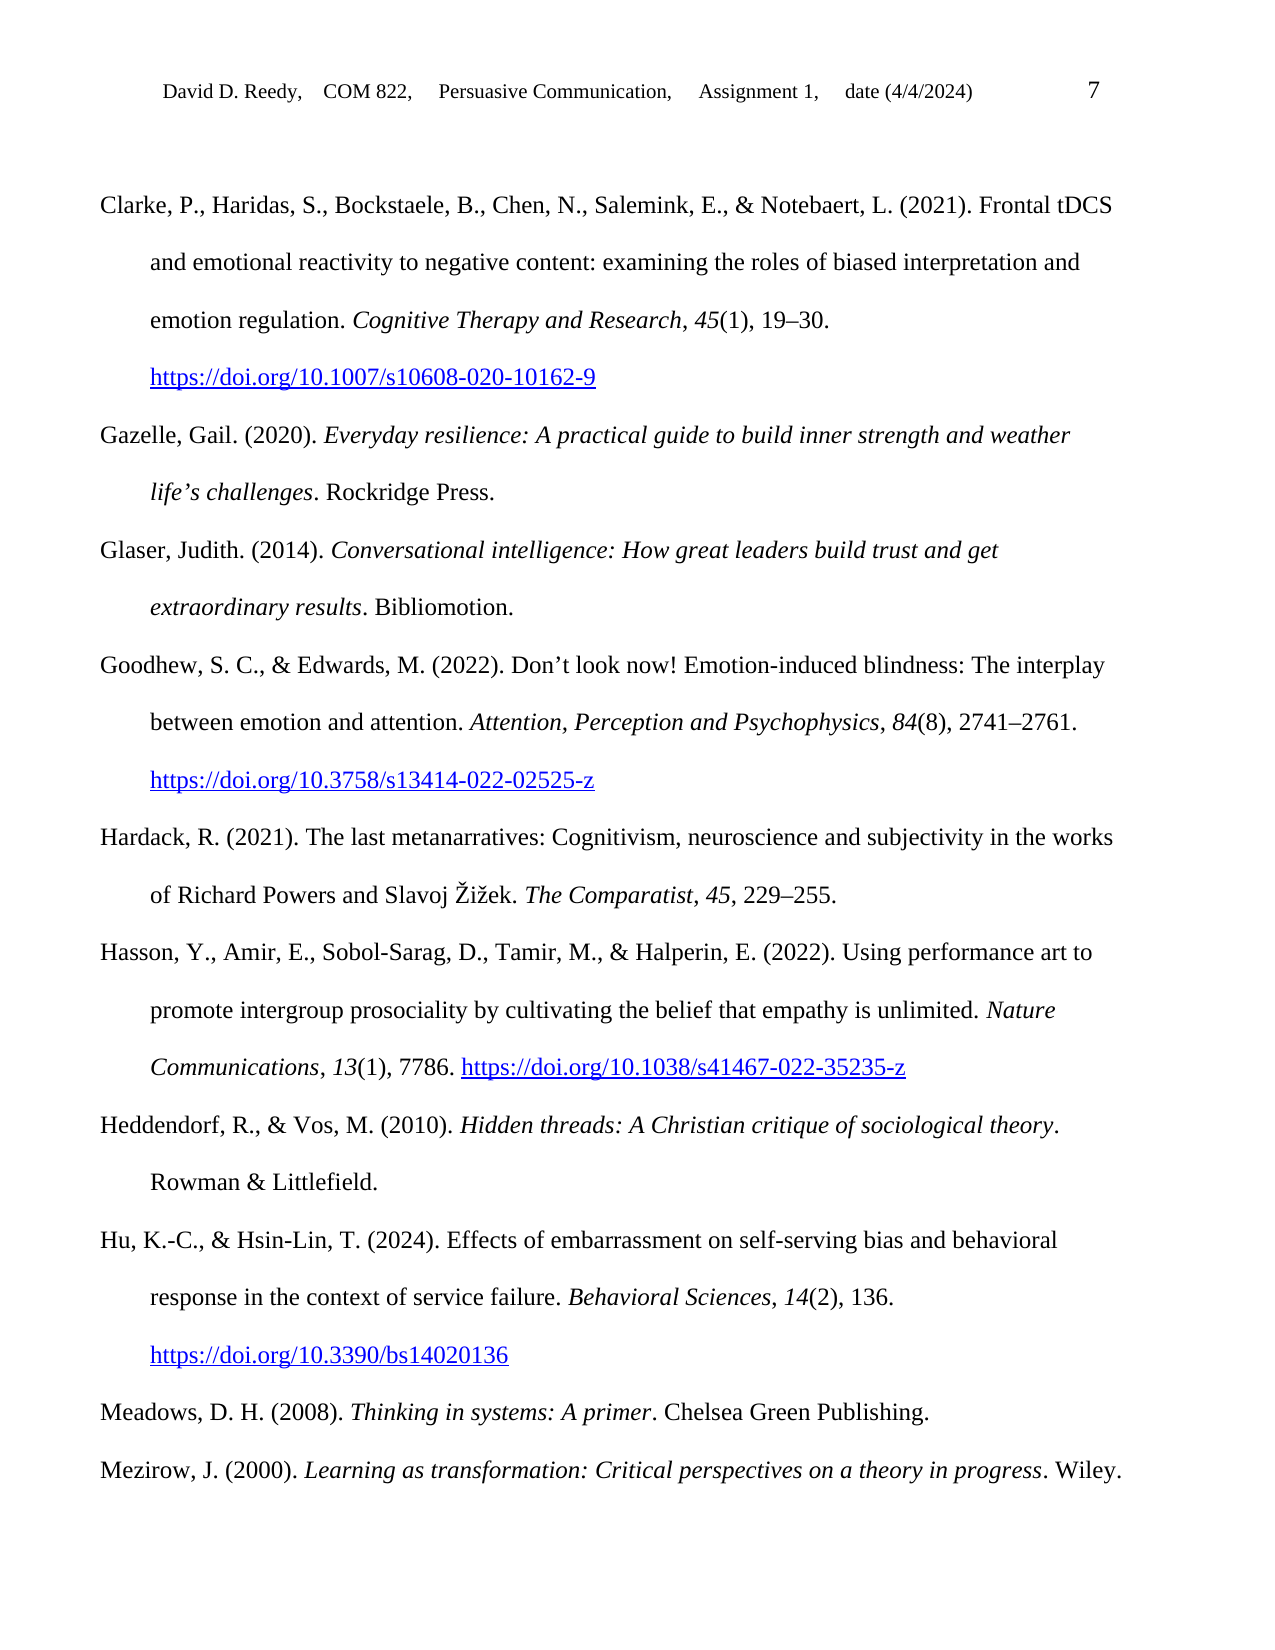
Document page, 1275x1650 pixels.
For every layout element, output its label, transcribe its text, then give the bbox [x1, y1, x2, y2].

text Glaser, Judith. (2014). Conversational intelligence: How great leaders build trust and get extraordinary results. Bibliomotion. [100, 535, 1125, 621]
text Goodhew, S. C., & Edwards, M. (2022). Don’t look now! Emotion-induced blindness: The interplay between emotion and attention. Attention, Perception and Psychophysics, 84(8), 2741–2761. https://doi.org/10.3758/s13414-022-02525-z [100, 650, 1125, 794]
text Meadows, D. H. (2008). Thinking in systems: A primer. Chelsea Green Publishing. [100, 1397, 1125, 1426]
text Hu, K.-C., & Hsin-Lin, T. (2024). Effects of embarrassment on self-serving bias and behavioral response in the context of service failure. Behavioral Sciences, 14(2), 136. https://doi.org/10.3390/bs14020136 [100, 1225, 1125, 1369]
text Clarke, P., Haridas, S., Bockstaele, B., Chen, N., Salemink, E., & Notebaert, L. (2021). Frontal tDCS and emotional reactivity to negative content: examining the roles of biased interpretation and emotion regulation. Cognitive Therapy and Research, 45(1), 19–30. https://doi.org/10.1007/s10608-020-10162-9 [100, 190, 1125, 391]
text Heddendorf, R., & Vos, M. (2010). Hidden threads: A Christian critique of sociological theory. Rowman & Littlefield. [100, 1110, 1125, 1196]
text Gazelle, Gail. (2020). Everyday resilience: A practical guide to build inner strength and weather life’s challenges. Rockridge Press. [100, 420, 1125, 506]
text Hardack, R. (2021). The last metanarratives: Cognitivism, neuroscience and subjectivity in the works of Richard Powers and Slavoj Žižek. The Comparatist, 45, 229–255. [100, 822, 1125, 909]
text Mezirow, J. (2000). Learning as transformation: Critical perspectives on a theory in progress. Wiley. [100, 1455, 1125, 1484]
text Hasson, Y., Amir, E., Sobol-Sarag, D., Tamir, M., & Halperin, E. (2022). Using performance art to promote intergroup prosociality by cultivating the belief that empathy is unlimited. Nature Communications, 13(1), 7786. https://doi.org/10.1038/s41467-022-35235-z [100, 937, 1125, 1081]
